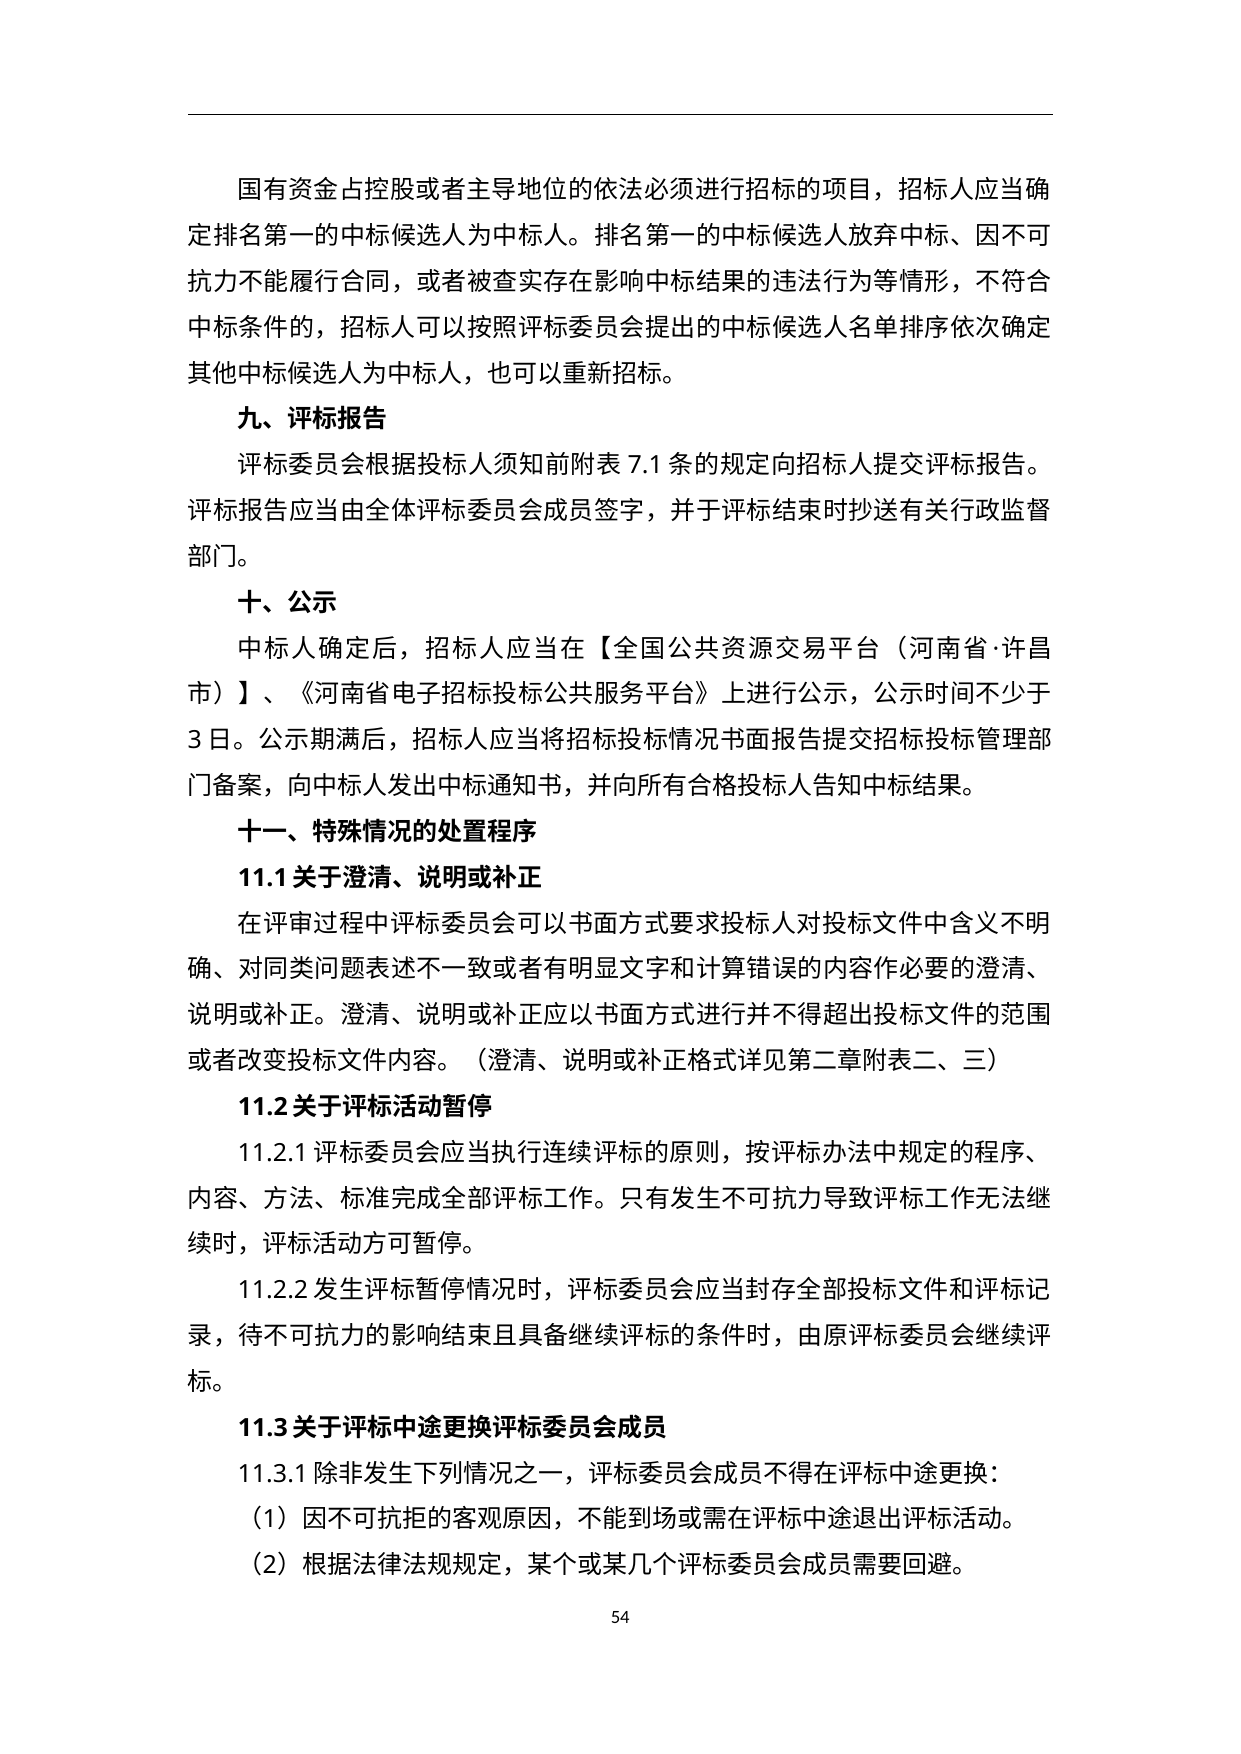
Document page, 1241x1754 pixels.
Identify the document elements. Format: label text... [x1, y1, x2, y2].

text 11.2.1评标委员会应当执行连续评标的原则，按评标办法中规定的程序、内容、方法、标准完成全部评标工作。只有发生不可抗力导致评标工作无法继续时，评标活动方可暂停。 [187, 1124, 1053, 1262]
text 在评审过程中评标委员会可以书面方式要求投标人对投标文件中含义不明确、对同类问题表述不一致或者有明显文字和计算错误的内容作必要的澄清、说明或补正。澄清、说明或补正应以书面方式进行并不得超出投标文件的范围或者改变投标文件内容。（澄清、说明或补正格式详见第二章附表二、三） [187, 895, 1053, 1079]
text 国有资金占控股或者主导地位的依法必须进行招标的项目，招标人应当确定排名第一的中标候选人为中标人。排名第一的中标候选人放弃中标、因不可抗力不能履行合同，或者被查实存在影响中标结果的违法行为等情形，不符合中标条件的，招标人可以按照评标委员会提出的中标候选人名单排序依次确定其他中标候选人为中标人，也可以重新招标。 [187, 162, 1053, 391]
text 十、公示 [187, 574, 1053, 620]
text 11.3关于评标中途更换评标委员会成员 [187, 1399, 1053, 1445]
text 11.1关于澄清、说明或补正 [187, 849, 1053, 895]
text 中标人确定后，招标人应当在【全国公共资源交易平台（河南省·许昌市）】、《河南省电子招标投标公共服务平台》上进行公示，公示时间不少于3日。公示期满后，招标人应当将招标投标情况书面报告提交招标投标管理部门备案，向中标人发出中标通知书，并向所有合格投标人告知中标结果。 [187, 620, 1053, 804]
text 九、评标报告 [187, 391, 1053, 437]
text （1）因不可抗拒的客观原因，不能到场或需在评标中途退出评标活动。 [187, 1491, 1053, 1537]
text 11.2关于评标活动暂停 [187, 1079, 1053, 1124]
text 11.3.1除非发生下列情况之一，评标委员会成员不得在评标中途更换： [187, 1445, 1053, 1491]
text 评标委员会根据投标人须知前附表7.1条的规定向招标人提交评标报告。评标报告应当由全体评标委员会成员签字，并于评标结束时抄送有关行政监督部门。 [187, 437, 1053, 574]
text 十一、特殊情况的处置程序 [187, 804, 1053, 849]
text 11.2.2发生评标暂停情况时，评标委员会应当封存全部投标文件和评标记录，待不可抗力的影响结束且具备继续评标的条件时，由原评标委员会继续评标。 [187, 1262, 1053, 1399]
text （2）根据法律法规规定，某个或某几个评标委员会成员需要回避。 [187, 1537, 1053, 1583]
